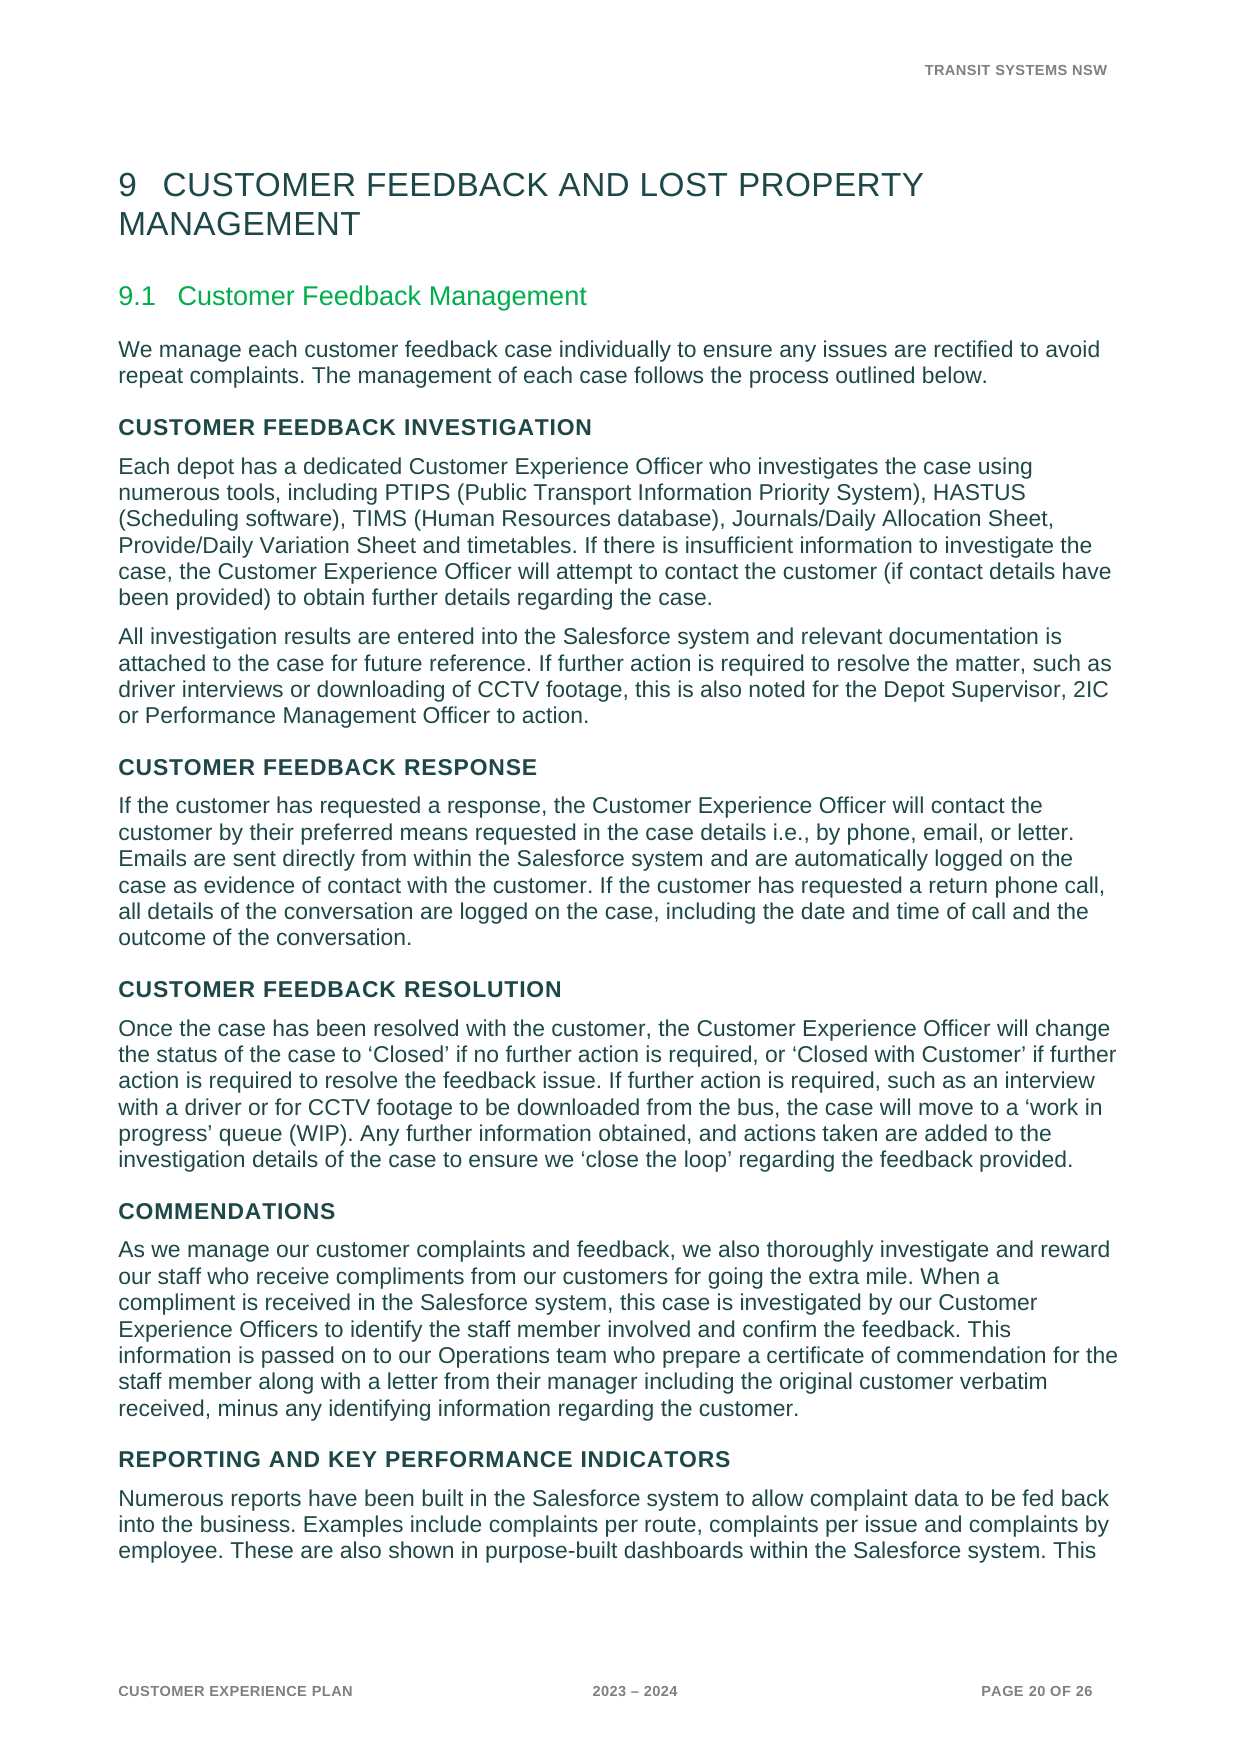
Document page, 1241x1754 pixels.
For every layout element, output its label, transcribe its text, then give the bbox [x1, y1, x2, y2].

text Each depot has a dedicated Customer Experience Officer who investigates the case using numerous tools, including PTIPS (Public Transport Information Priority System), HASTUS (Scheduling software), TIMS (Human Resources database), Journals/Daily Allocation Sheet, Provide/Daily Variation Sheet and timetables. If there is insufficient information to investigate the case, the Customer Experience Officer will attempt to contact the customer (if contact details have been provided) to obtain further details regarding the case. [118, 453, 1122, 611]
subtitle CUSTOMER FEEDBACK RESPONSE [118, 754, 1122, 780]
text As we manage our customer complaints and feedback, we also thoroughly investigate and reward our staff who receive compliments from our customers for going the extra mile. When a compliment is received in the Salesforce system, this case is investigated by our Customer Experience Officers to identify the staff member involved and confirm the feedback. This information is passed on to our Operations team who prepare a certificate of commendation for the staff member along with a letter from their manager including the original customer verbatim received, minus any identifying information regarding the customer. [118, 1236, 1122, 1421]
text All investigation results are entered into the Salesforce system and relevant documentation is attached to the case for future reference. If further action is required to resolve the matter, such as driver interviews or downloading of CCTV footage, this is also noted for the Depot Supervisor, 2IC or Performance Management Officer to action. [118, 623, 1122, 729]
text Once the case has been resolved with the customer, the Customer Experience Officer will change the status of the case to ‘Closed’ if no further action is required, or ‘Closed with Customer’ if further action is required to resolve the feedback issue. If further action is required, such as an interview with a driver or for CCTV footage to be downloaded from the bus, the case will move to a ‘work in progress’ queue (WIP). Any further information obtained, and actions taken are added to the investigation details of the case to ensure we ‘close the loop’ regarding the feedback provided. [118, 1014, 1122, 1173]
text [118, 1485, 1122, 1564]
subtitle CUSTOMER FEEDBACK RESOLUTION [118, 976, 1122, 1002]
subtitle REPORTING AND KEY PERFORMANCE INDICATORS [118, 1446, 1122, 1472]
text If the customer has requested a response, the Customer Experience Officer will contact the customer by their preferred means requested in the case details i.e., by phone, email, or letter. Emails are sent directly from within the Salesforce system and are automatically logged on the case as evidence of contact with the customer. If the customer has requested a return phone call, all details of the conversation are logged on the case, including the date and time of call and the outcome of the conversation. [118, 792, 1122, 951]
subtitle Customer feedback and lost property management [118, 165, 1122, 242]
subtitle COMMENDATIONS [118, 1198, 1122, 1224]
subtitle CUSTOMER FEEDBACK INVESTIGATION [118, 414, 1122, 440]
subtitle Customer Feedback Management [118, 280, 1122, 311]
text We manage each customer feedback case individually to ensure any issues are rectified to avoid repeat complaints. The management of each case follows the process outlined below. [118, 336, 1122, 389]
